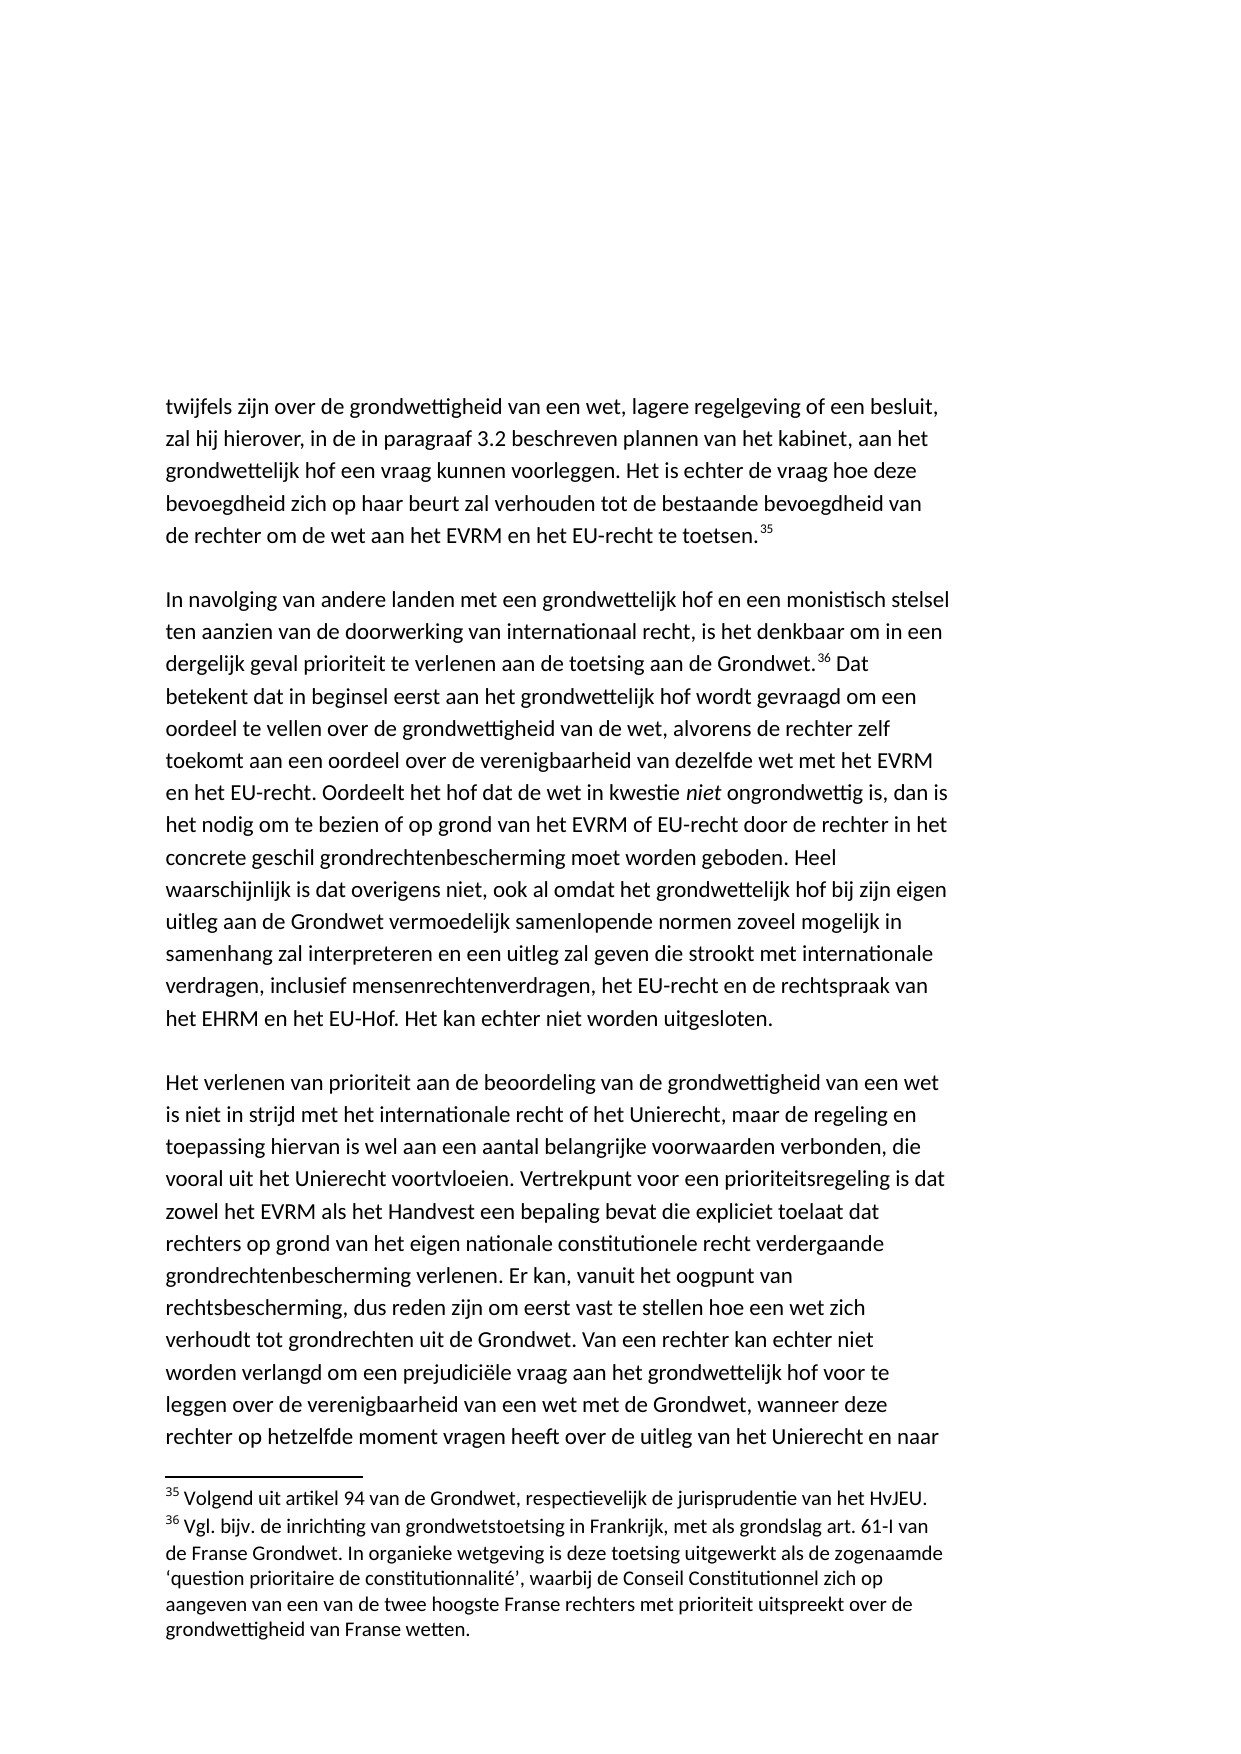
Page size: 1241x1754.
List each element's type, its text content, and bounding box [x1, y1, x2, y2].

text In navolging van andere landen met een grondwettelijk hof en een monistisch stelsel ten aanzien van de doorwerking van internationaal recht, is het denkbaar om in een dergelijk geval prioriteit te verlenen aan de toetsing aan de Grondwet. Dat betekent dat in beginsel eerst aan het grondwettelijk hof wordt gevraagd om een oordeel te vellen over de grondwettigheid van de wet, alvorens de rechter zelf toekomt aan een oordeel over de verenigbaarheid van dezelfde wet met het EVRM en het EU-recht. Oordeelt het hof dat de wet in kwestie niet ongrondwettig is, dan is het nodig om te bezien of op grond van het EVRM of EU-recht door de rechter in het concrete geschil grondrechtenbescherming moet worden geboden. Heel waarschijnlijk is dat overigens niet, ook al omdat het grondwettelijk hof bij zijn eigen uitleg aan de Grondwet vermoedelijk samenlopende normen zoveel mogelijk in samenhang zal interpreteren en een uitleg zal geven die strookt met internationale verdragen, inclusief mensenrechtenverdragen, het EU-recht en de rechtspraak van het EHRM en het EU-Hof. Het kan echter niet worden uitgesloten. [165, 585, 951, 1032]
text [165, 1068, 951, 1450]
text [165, 392, 951, 549]
